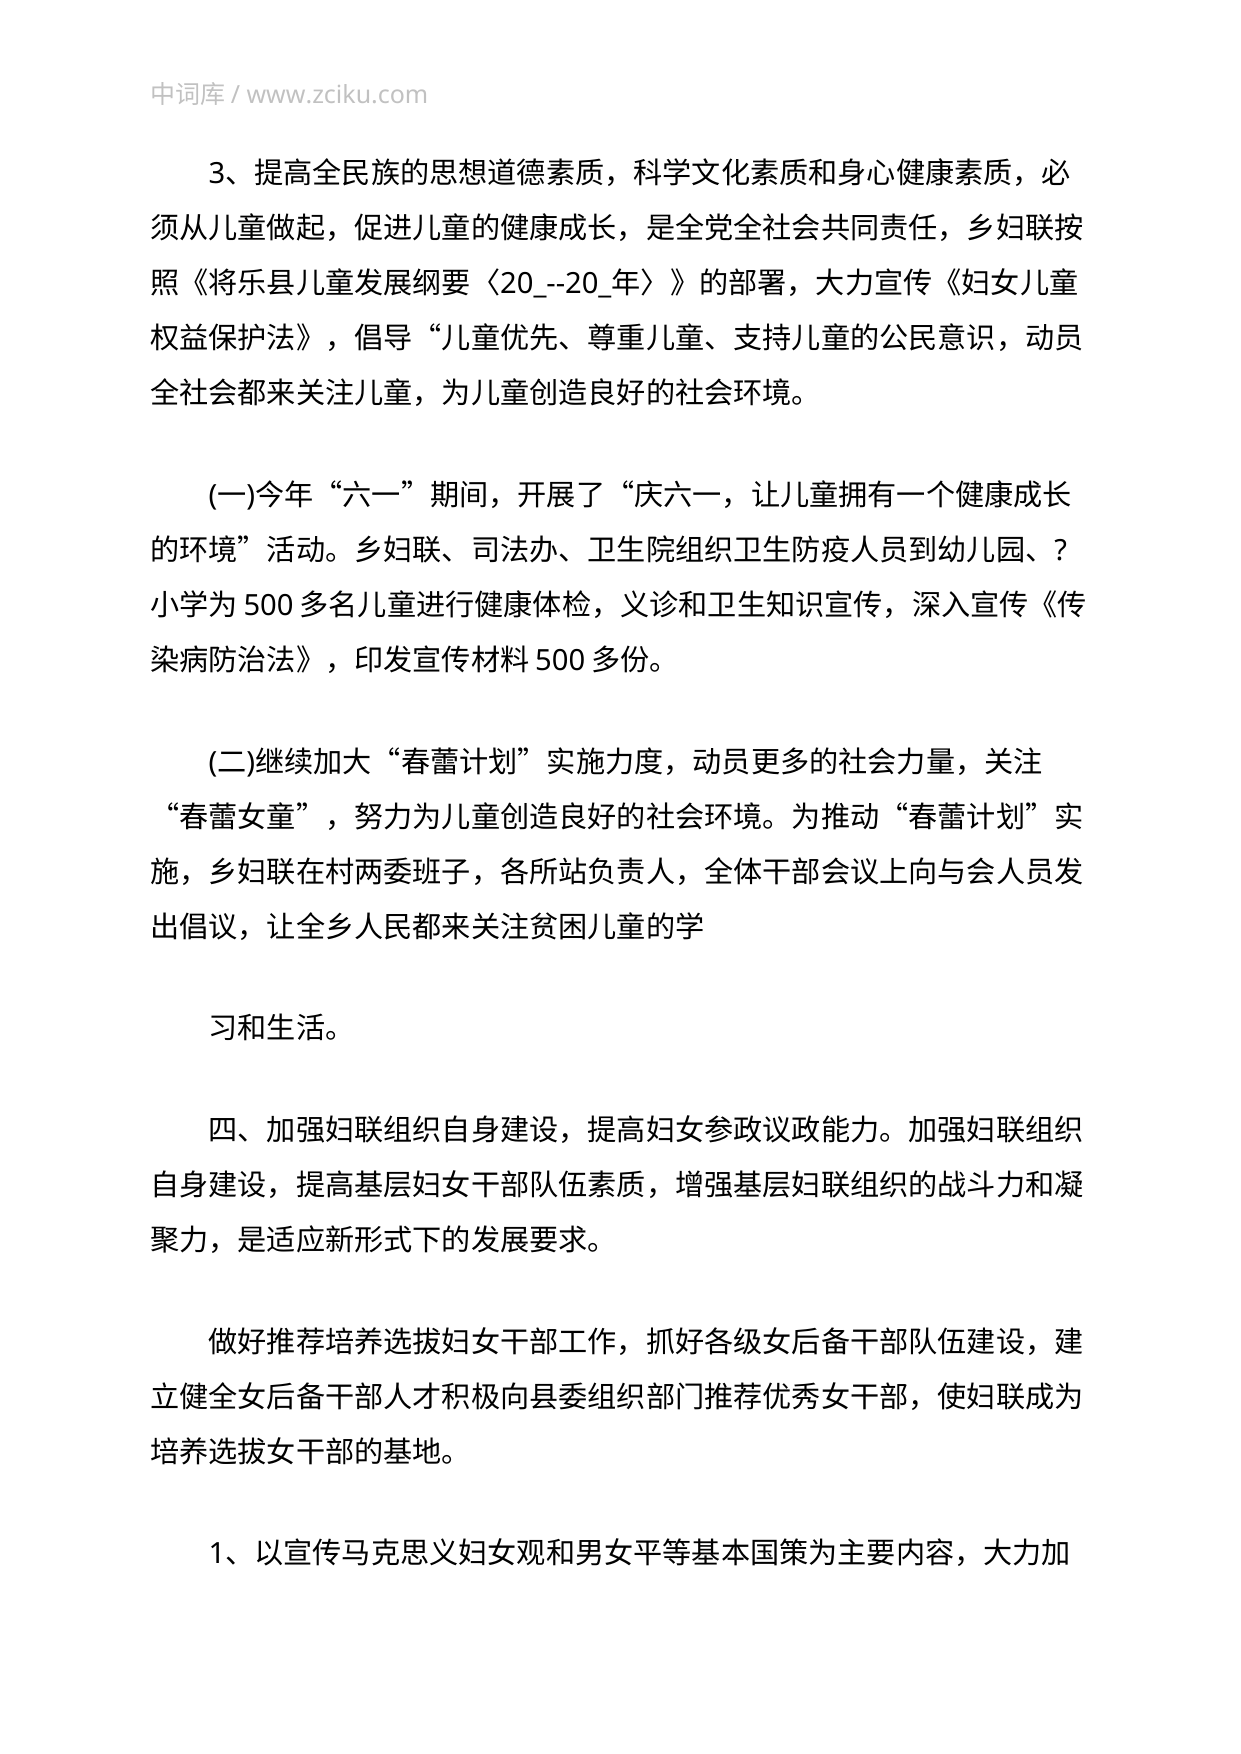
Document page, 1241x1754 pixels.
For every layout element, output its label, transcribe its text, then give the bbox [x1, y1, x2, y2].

text 3、提高全民族的思想道德素质，科学文化素质和身心健康素质，必须从儿童做起，促进儿童的健康成长，是全党全社会共同责任，乡妇联按照《将乐县儿童发展纲要〈20_--20_年〉》的部署，大力宣传《妇女儿童权益保护法》，倡导“儿童优先、尊重儿童、支持儿童的公民意识，动员全社会都来关注儿童，为儿童创造良好的社会环境。 [150, 150, 1090, 412]
text 习和生活。 [150, 1005, 1090, 1047]
text 四、加强妇联组织自身建设，提高妇女参政议政能力。加强妇联组织自身建设，提高基层妇女干部队伍素质，增强基层妇联组织的战斗力和凝聚力，是适应新形式下的发展要求。 [150, 1107, 1090, 1259]
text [150, 1530, 1090, 1572]
text (二)继续加大“春蕾计划”实施力度，动员更多的社会力量，关注“春蕾女童”，努力为儿童创造良好的社会环境。为推动“春蕾计划”实施，乡妇联在村两委班子，各所站负责人，全体干部会议上向与会人员发出倡议，让全乡人民都来关注贫困儿童的学 [150, 738, 1090, 946]
text (一)今年“六一”期间，开展了“庆六一，让儿童拥有一个健康成长的环境”活动。乡妇联、司法办、卫生院组织卫生防疫人员到幼儿园、?小学为500多名儿童进行健康体检，义诊和卫生知识宣传，深入宣传《传染病防治法》，印发宣传材料500多份。 [150, 472, 1090, 679]
text 做好推荐培养选拔妇女干部工作，抓好各级女后备干部队伍建设，建立健全女后备干部人才积极向县委组织部门推荐优秀女干部，使妇联成为培养选拔女干部的基地。 [150, 1318, 1090, 1471]
